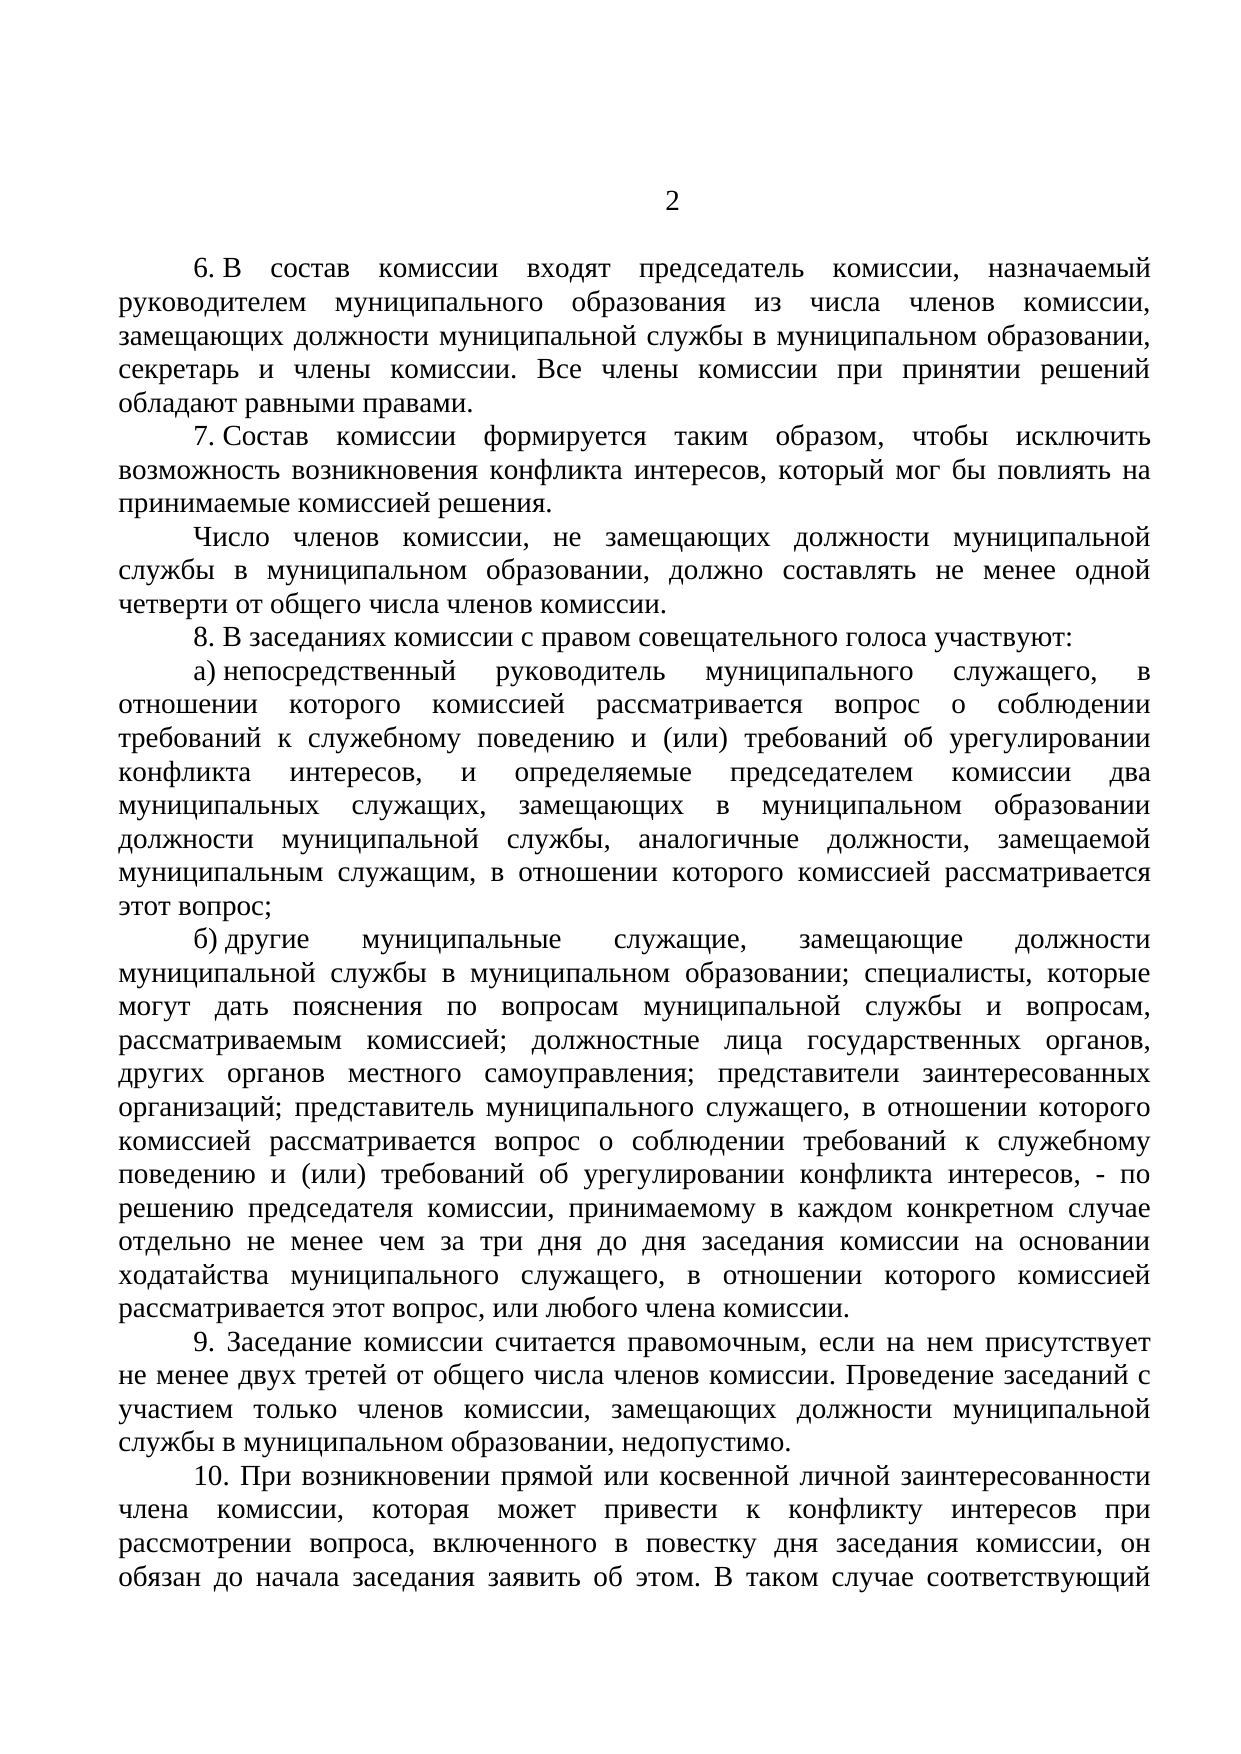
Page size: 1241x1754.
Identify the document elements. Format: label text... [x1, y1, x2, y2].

text 9. Заседание комиссии считается правомочным, если на нем присутствует не менее двух третей от общего числа членов комиссии. Проведение заседаний с участием только членов комиссии, замещающих должности муниципальной службы в муниципальном образовании, недопустимо. [118, 1324, 1152, 1458]
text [118, 1458, 1152, 1592]
text б) другие муниципальные служащие, замещающие должности муниципальной службы в муниципальном образовании; специалисты, которые могут дать пояснения по вопросам муниципальной службы и вопросам, рассматриваемым комиссией; должностные лица государственных органов, других органов местного самоуправления; представители заинтересованных организаций; представитель муниципального служащего, в отношении которого комиссией рассматривается вопрос о соблюдении требований к служебному поведению и (или) требований об урегулировании конфликта интересов, - по решению председателя комиссии, принимаемому в каждом конкретном случае отдельно не менее чем за три дня до дня заседания комиссии на основании ходатайства муниципального служащего, в отношении которого комиссией рассматривается этот вопрос, или любого члена комиссии. [118, 921, 1152, 1324]
text 7. Состав комиссии формируется таким образом, чтобы исключить возможность возникновения конфликта интересов, который мог бы повлиять на принимаемые комиссией решения. [118, 418, 1152, 519]
text Число членов комиссии, не замещающих должности муниципальной службы в муниципальном образовании, должно составлять не менее одной четверти от общего числа членов комиссии. [118, 519, 1152, 619]
text 8. В заседаниях комиссии с правом совещательного голоса участвуют: [118, 619, 1152, 653]
text 6. В состав комиссии входят председатель комиссии, назначаемый руководителем муниципального образования из числа членов комиссии, замещающих должности муниципальной службы в муниципальном образовании, секретарь и члены комиссии. Все члены комиссии при принятии решений обладают равными правами. [118, 251, 1152, 418]
text 2 [118, 183, 1152, 217]
text а) непосредственный руководитель муниципального служащего, в отношении которого комиссией рассматривается вопрос о соблюдении требований к служебному поведению и (или) требований об урегулировании конфликта интересов, и определяемые председателем комиссии два муниципальных служащих, замещающих в муниципальном образовании должности муниципальной службы, аналогичные должности, замещаемой муниципальным служащим, в отношении которого комиссией рассматривается этот вопрос; [118, 653, 1152, 921]
